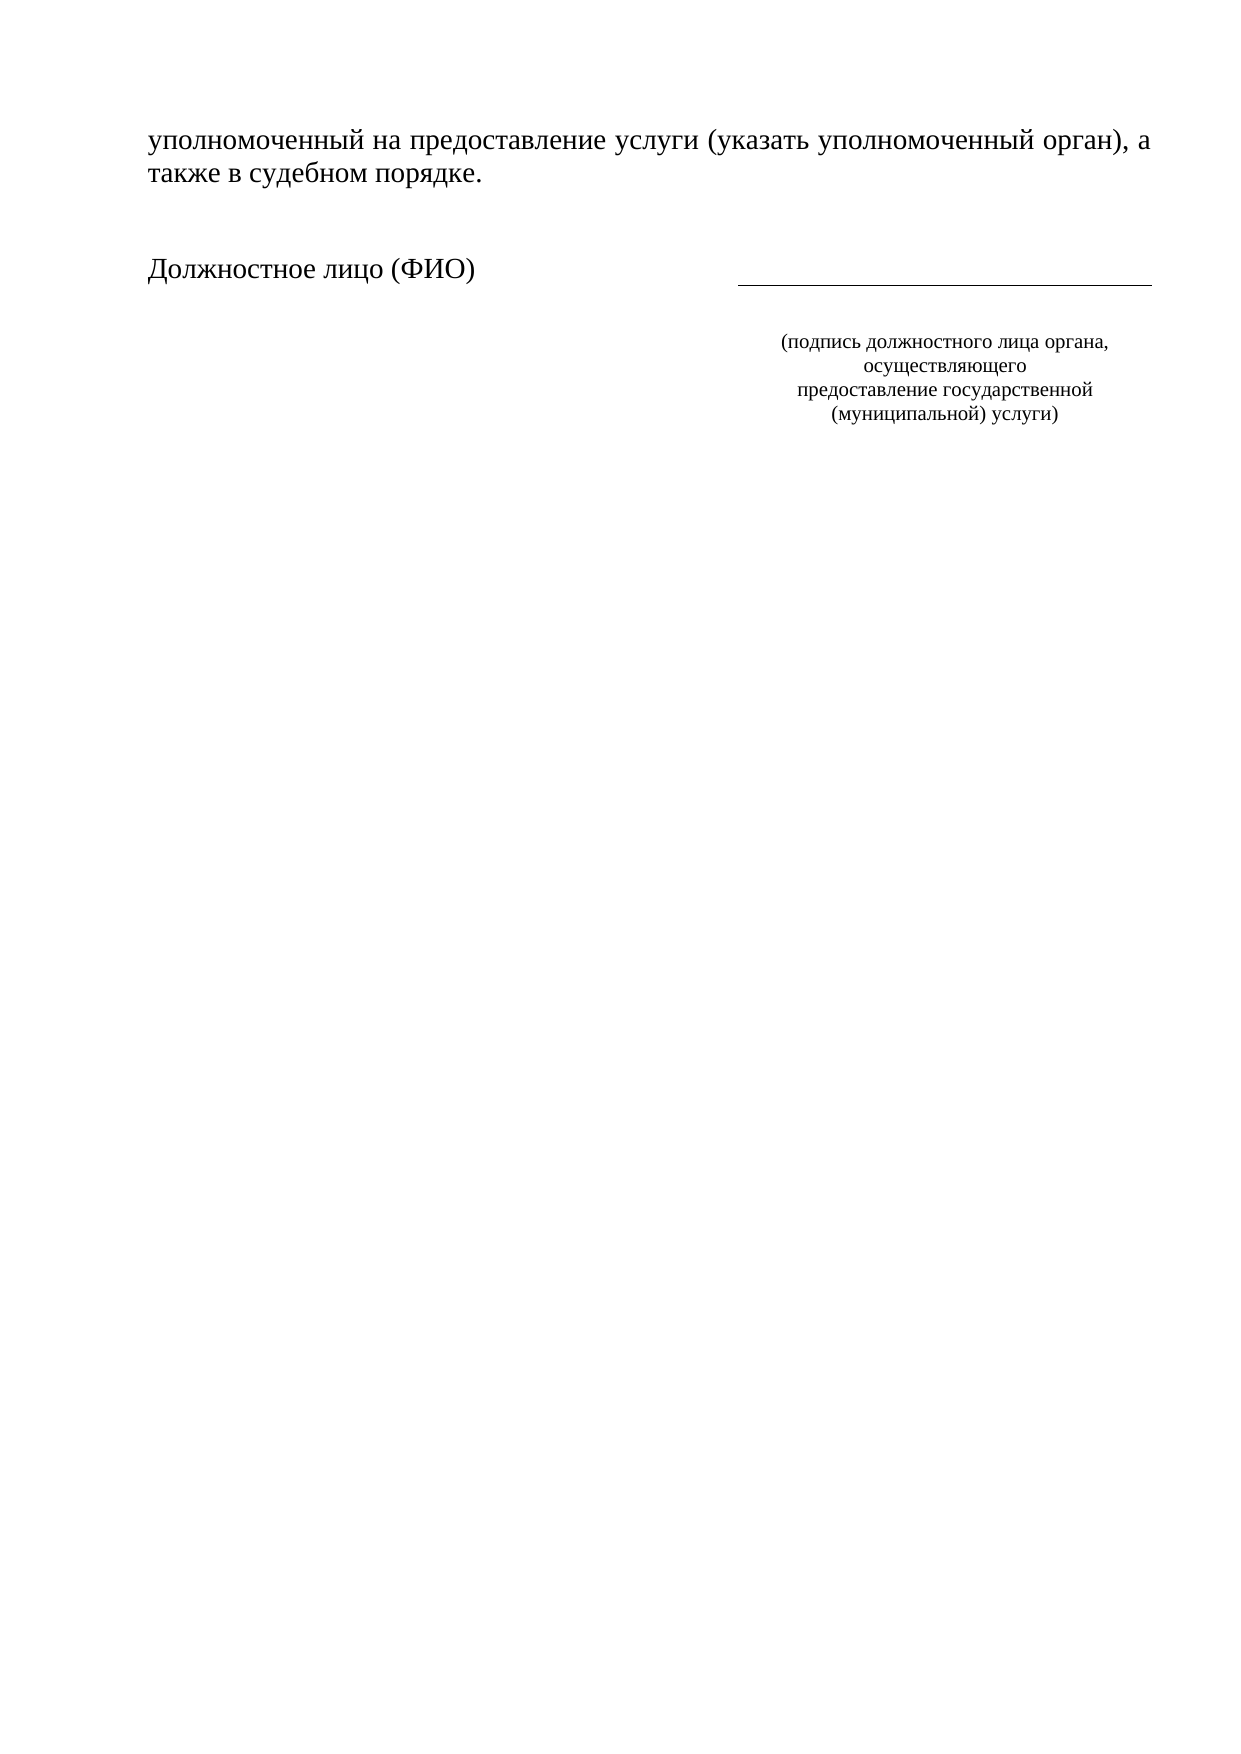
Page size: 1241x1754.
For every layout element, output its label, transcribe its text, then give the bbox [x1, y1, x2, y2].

text (муниципальной) услуги) [738, 381, 1152, 425]
text Должностное лицо (ФИО) [148, 251, 1152, 285]
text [148, 122, 1152, 189]
text предоставление государственной [738, 357, 1152, 381]
text (подпись должностного лица органа, осуществляющего [738, 309, 1152, 357]
